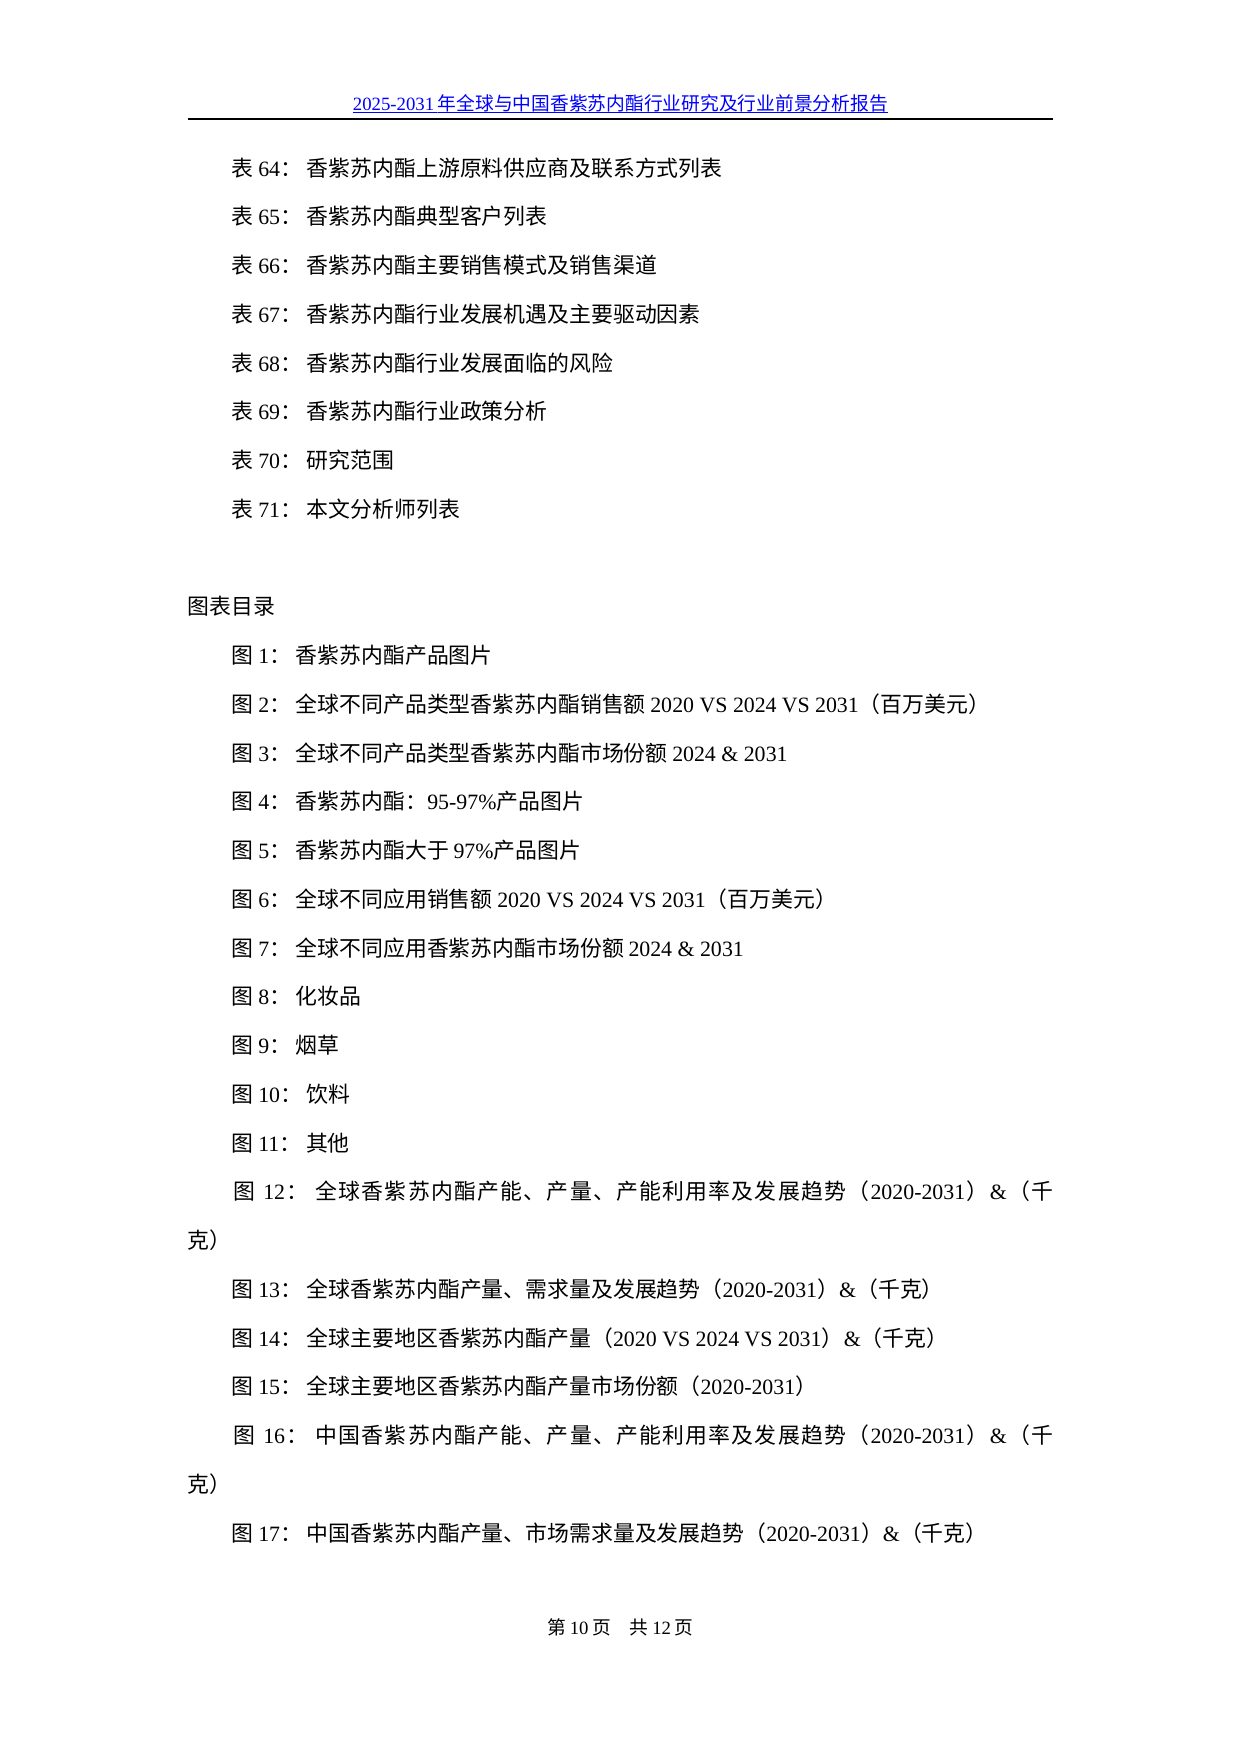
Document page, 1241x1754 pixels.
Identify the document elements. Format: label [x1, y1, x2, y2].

text [187, 150, 1053, 1548]
